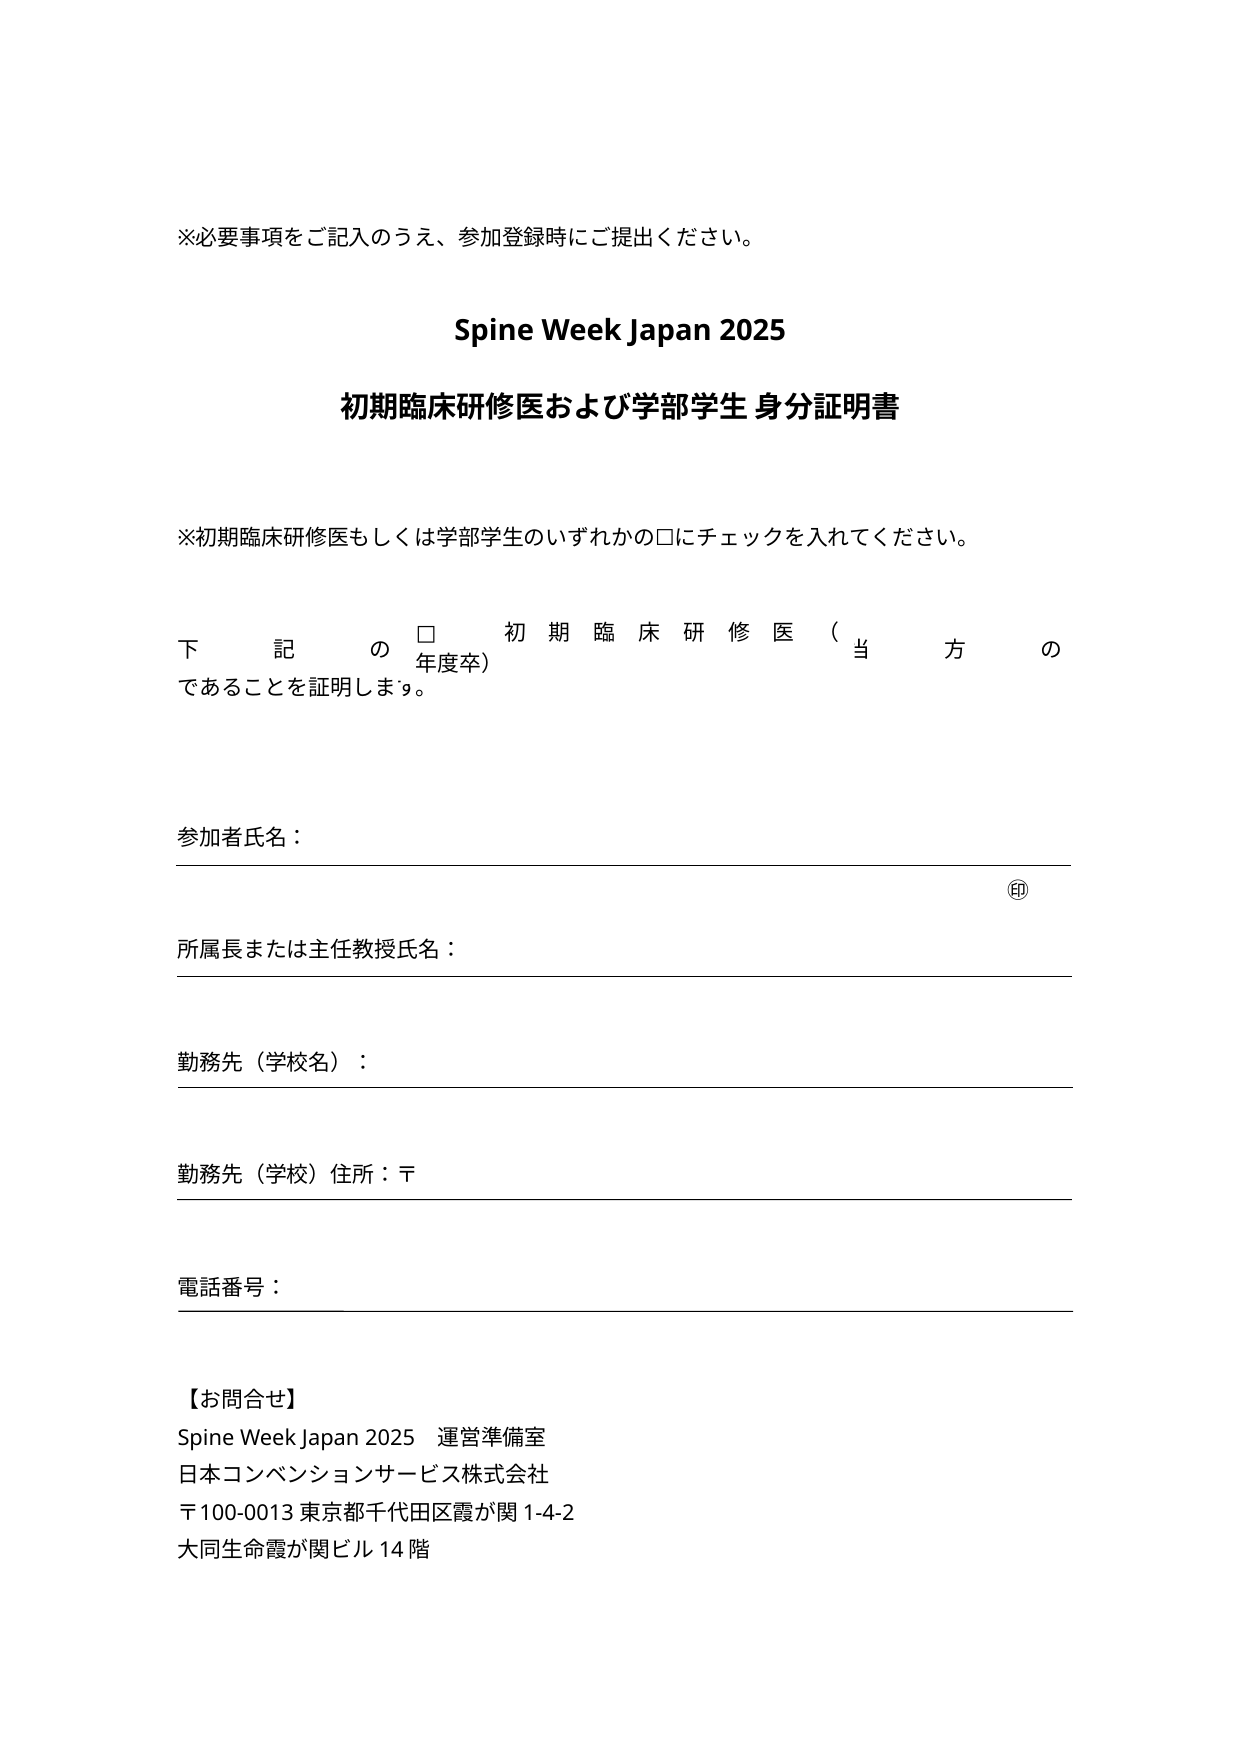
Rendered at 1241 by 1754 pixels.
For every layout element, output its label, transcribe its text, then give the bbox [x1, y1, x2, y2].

text ※初期臨床研修医もしくは学部学生のいずれかの☐にチェックを入れてください。 [177, 517, 1063, 554]
text 日本コンベンションサービス株式会社 [177, 1454, 1063, 1492]
text Spine Week Japan 2025 運営準備室 [177, 1417, 1063, 1454]
text 所属長または主任教授氏名： [177, 929, 1063, 967]
text 大同生命霞が関ビル14階 [177, 1529, 1063, 1567]
text 電話番号： [177, 1267, 1063, 1304]
text 勤務先（学校名）： [177, 1042, 1063, 1079]
text ※必要事項をご記入のうえ、参加登録時にご提出ください。 [177, 217, 1063, 254]
text Spine Week Japan 2025 [177, 292, 1063, 367]
text 勤務先（学校）住所：〒 [177, 1154, 1063, 1192]
text 参加者氏名： [177, 817, 1063, 854]
text 下記の参加者が当方の であることを証明します。 [177, 629, 1063, 704]
text 〒100-0013 東京都千代田区霞が関1-4-2 [177, 1492, 1063, 1529]
text 初期臨床研修医および学部学生 身分証明書 [177, 367, 1063, 442]
text 【お問合せ】 [177, 1379, 1063, 1417]
